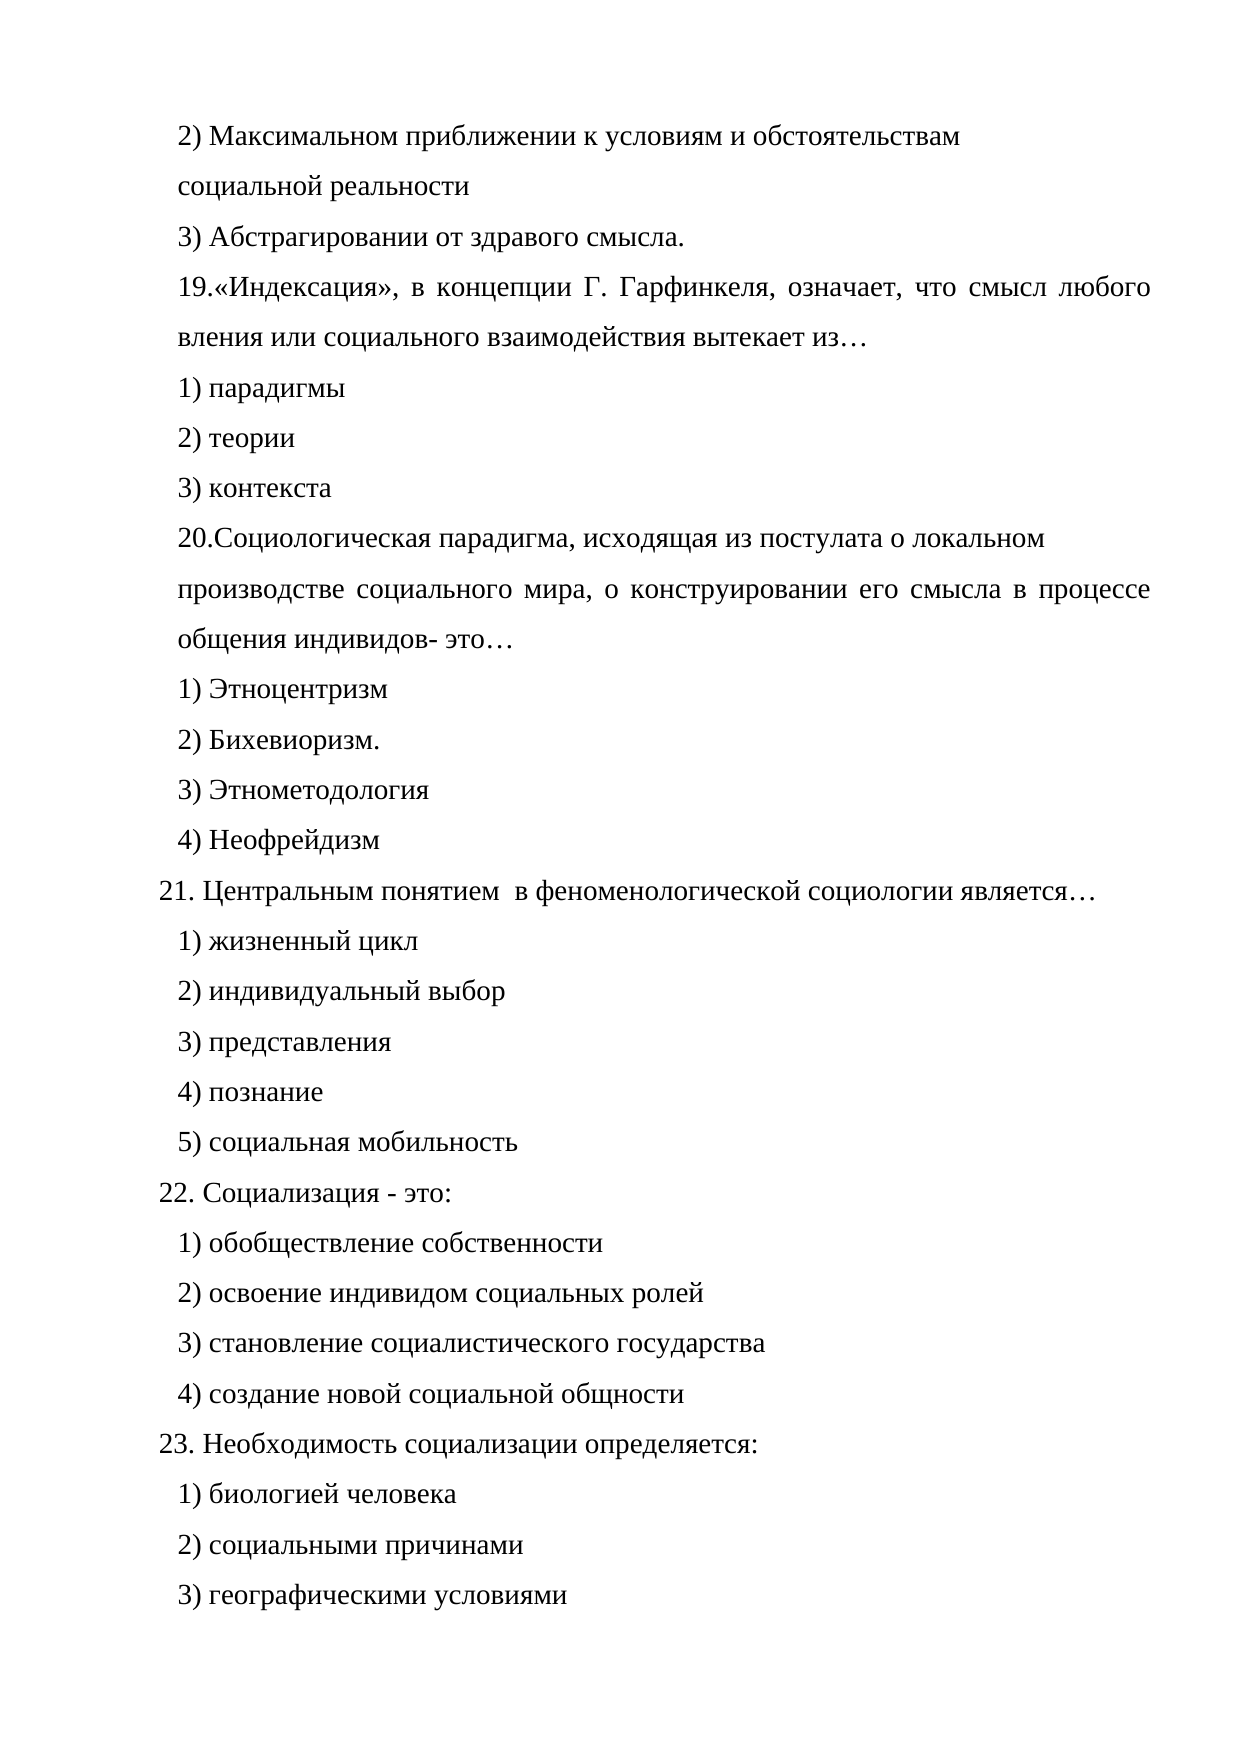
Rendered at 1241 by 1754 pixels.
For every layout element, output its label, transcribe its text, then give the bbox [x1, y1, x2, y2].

text 3) географическими условиями [177, 1577, 1152, 1611]
text 1) обобществление собственности [177, 1225, 1152, 1258]
text 23. Необходимость социализации определяется: [158, 1426, 1152, 1460]
text 2) Бихевиоризм. [177, 722, 1152, 755]
text 1) Этноцентризм [177, 672, 1152, 705]
text социальной реальности [177, 168, 1152, 202]
text 3) Этнометодология [177, 772, 1152, 806]
text 3) Абстрагировании от здравого смысла. [177, 219, 1152, 252]
text 2) теории [177, 420, 1152, 453]
text 2) индивидуальный выбор [177, 973, 1152, 1007]
text 20.Социологическая парадигма, исходящая из постулата о локальном [177, 521, 1152, 554]
text 21. Центральным понятием в феноменологической социологии является… [158, 873, 1152, 906]
text 3) контекста [177, 470, 1152, 504]
text 22. Социализация - это: [158, 1175, 1152, 1208]
text 1) биологией человека [177, 1477, 1152, 1510]
text 1) парадигмы [177, 370, 1152, 403]
text 5) социальная мобильность [177, 1124, 1152, 1158]
text 2) освоение индивидом социальных ролей [177, 1275, 1152, 1309]
text 4) создание новой социальной общности [177, 1376, 1152, 1409]
text 19.«Индексация», в концепции Г. Гарфинкеля, означает, что смысл любого вления или социального взаимодействия вытекает из… [177, 269, 1152, 353]
text 3) представления [177, 1024, 1152, 1057]
text 3) становление социалистического государства [177, 1326, 1152, 1359]
text 2) социальными причинами [177, 1527, 1152, 1560]
text 4) Неофрейдизм [177, 822, 1152, 856]
text 2) Максимальном приближении к условиям и обстоятельствам [177, 118, 1152, 152]
text 1) жизненный цикл [177, 923, 1152, 957]
text 4) познание [177, 1074, 1152, 1108]
text производстве социального мира, о конструировании его смысла в процессе общения индивидов- это… [177, 571, 1152, 655]
